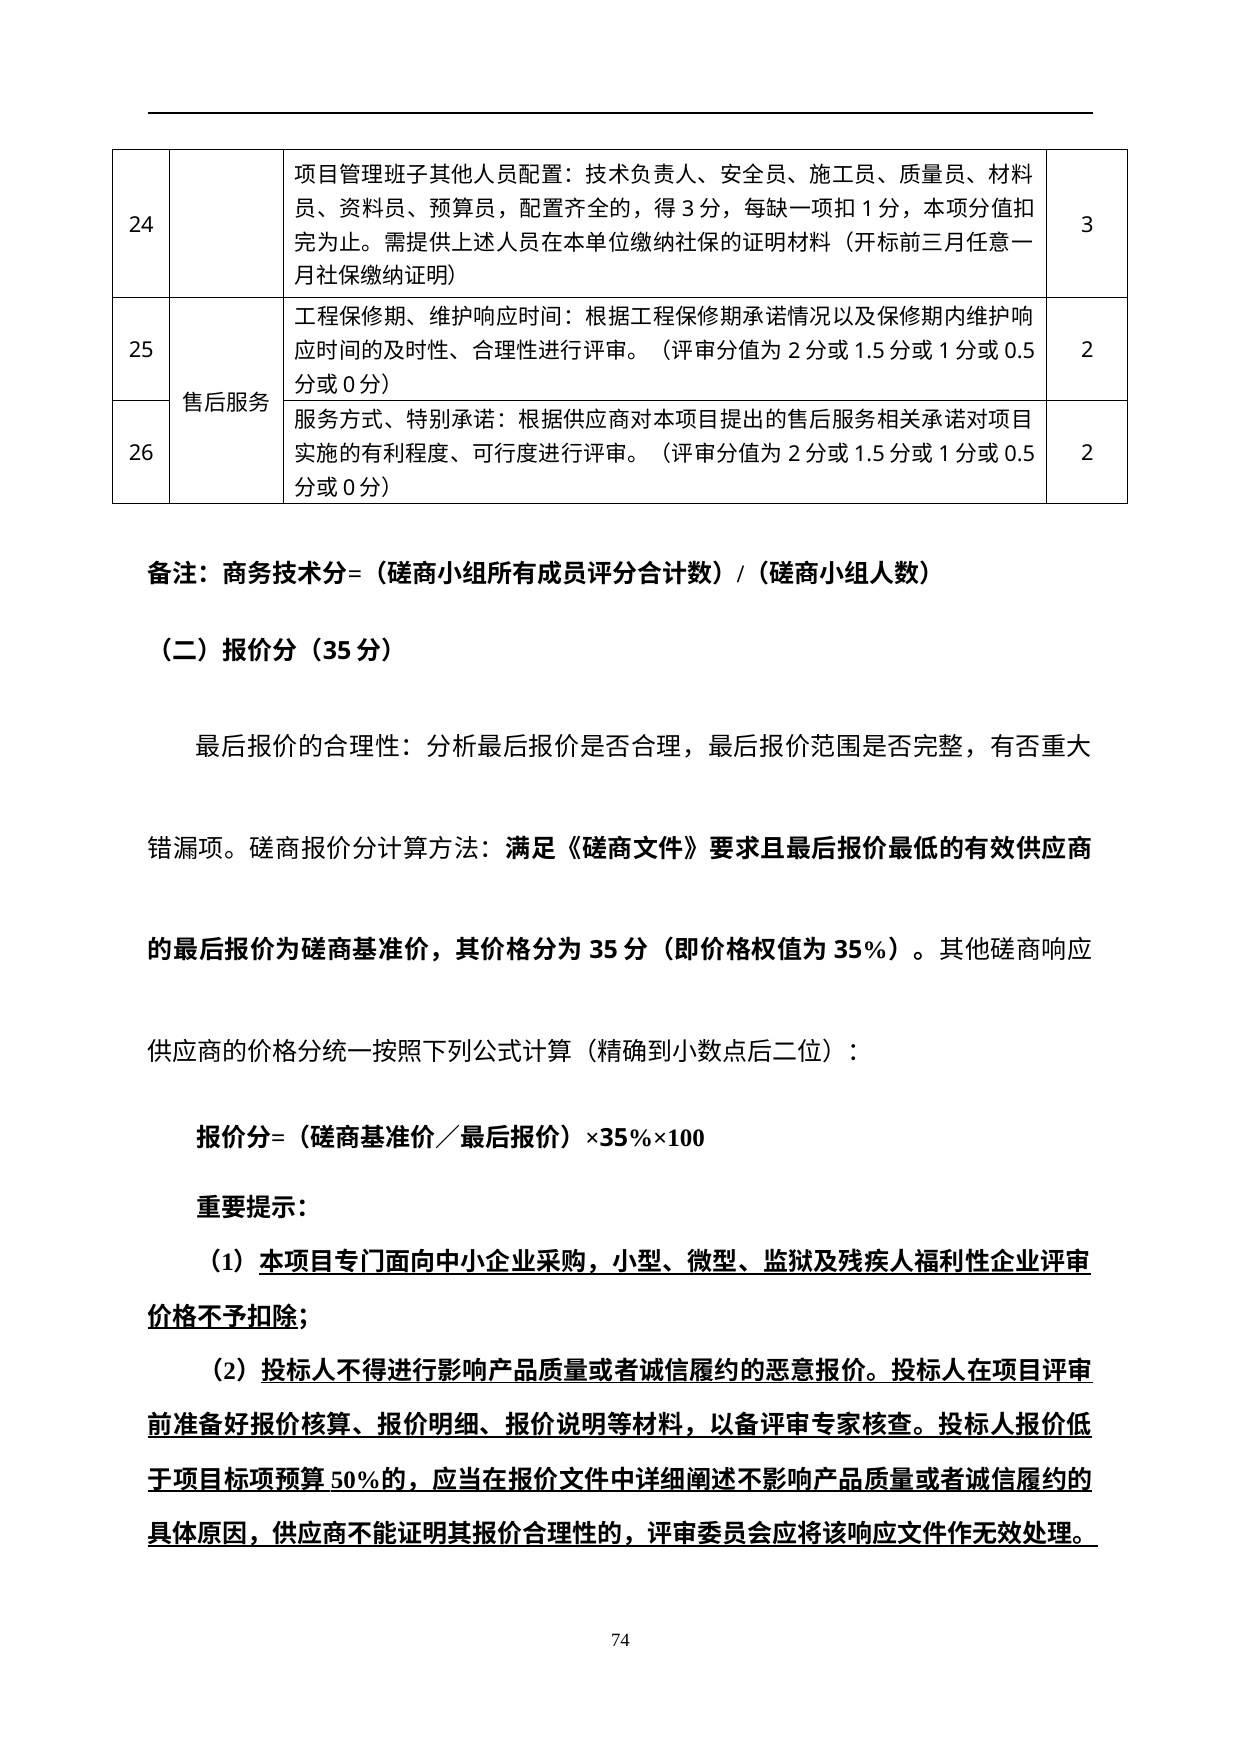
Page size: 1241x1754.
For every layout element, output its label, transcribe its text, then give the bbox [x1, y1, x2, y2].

text 重要提示： [148, 1187, 1093, 1224]
table_cell 服务方式、特别承诺：根据供应商对本项目提出的售后服务相关承诺对项目实施的有利程度、可行度进行评审。（评审分值为2分或1.5分或1分或0.5分或0分） [284, 401, 1046, 502]
table_cell 2 [1047, 401, 1127, 502]
table_cell 售后服务 [170, 298, 283, 502]
table_cell 项目管理班子其他人员配置：技术负责人、安全员、施工员、质量员、材料员、资料员、预算员，配置齐全的，得3分，每缺一项扣1分，本项分值扣完为止。需提供上述人员在本单位缴纳社保的证明材料（开标前三月任意一月社保缴纳证明） [284, 150, 1046, 297]
text 最后报价的合理性：分析最后报价是否合理，最后报价范围是否完整，有否重大错漏项。磋商报价分计算方法：满足《磋商文件》要求且最后报价最低的有效供应商的最后报价为磋商基准价，其价格分为35分（即价格权值为35%）。其他磋商响应供应商的价格分统一按照下列公式计算（精确到小数点后二位）： [148, 711, 1093, 1083]
table_cell 3 [1047, 150, 1127, 297]
text （2）投标人不得进行影响产品质量或者诚信履约的恶意报价。投标人在项目评审前准备好报价核算、报价明细、报价说明等材料，以备评审专家核查。投标人报价低于项目标项预算50%的，应当在报价文件中详细阐述不影响产品质量或者诚信履约的具体原因，供应商不能证明其报价合理性的，评审委员会应将该响应文件作无效处理。 [148, 1351, 1093, 1545]
text （二）报价分（35分） [148, 615, 1093, 683]
text 报价分=（磋商基准价／最后报价）×35%×100 [148, 1102, 1093, 1169]
text （1）本项目专门面向中小企业采购，小型、微型、监狱及残疾人福利性企业评审价格不予扣除； [148, 1242, 1093, 1332]
table_cell 24 [113, 150, 169, 297]
table_cell 2 [1047, 298, 1127, 400]
table_cell 25 [113, 298, 169, 400]
table_cell 26 [113, 401, 169, 502]
text 备注：商务技术分=（磋商小组所有成员评分合计数）/（磋商小组人数） [148, 537, 1093, 605]
table_cell 工程保修期、维护响应时间：根据工程保修期承诺情况以及保修期内维护响应时间的及时性、合理性进行评审。（评审分值为2分或1.5分或1分或0.5分或0分） [284, 298, 1046, 400]
